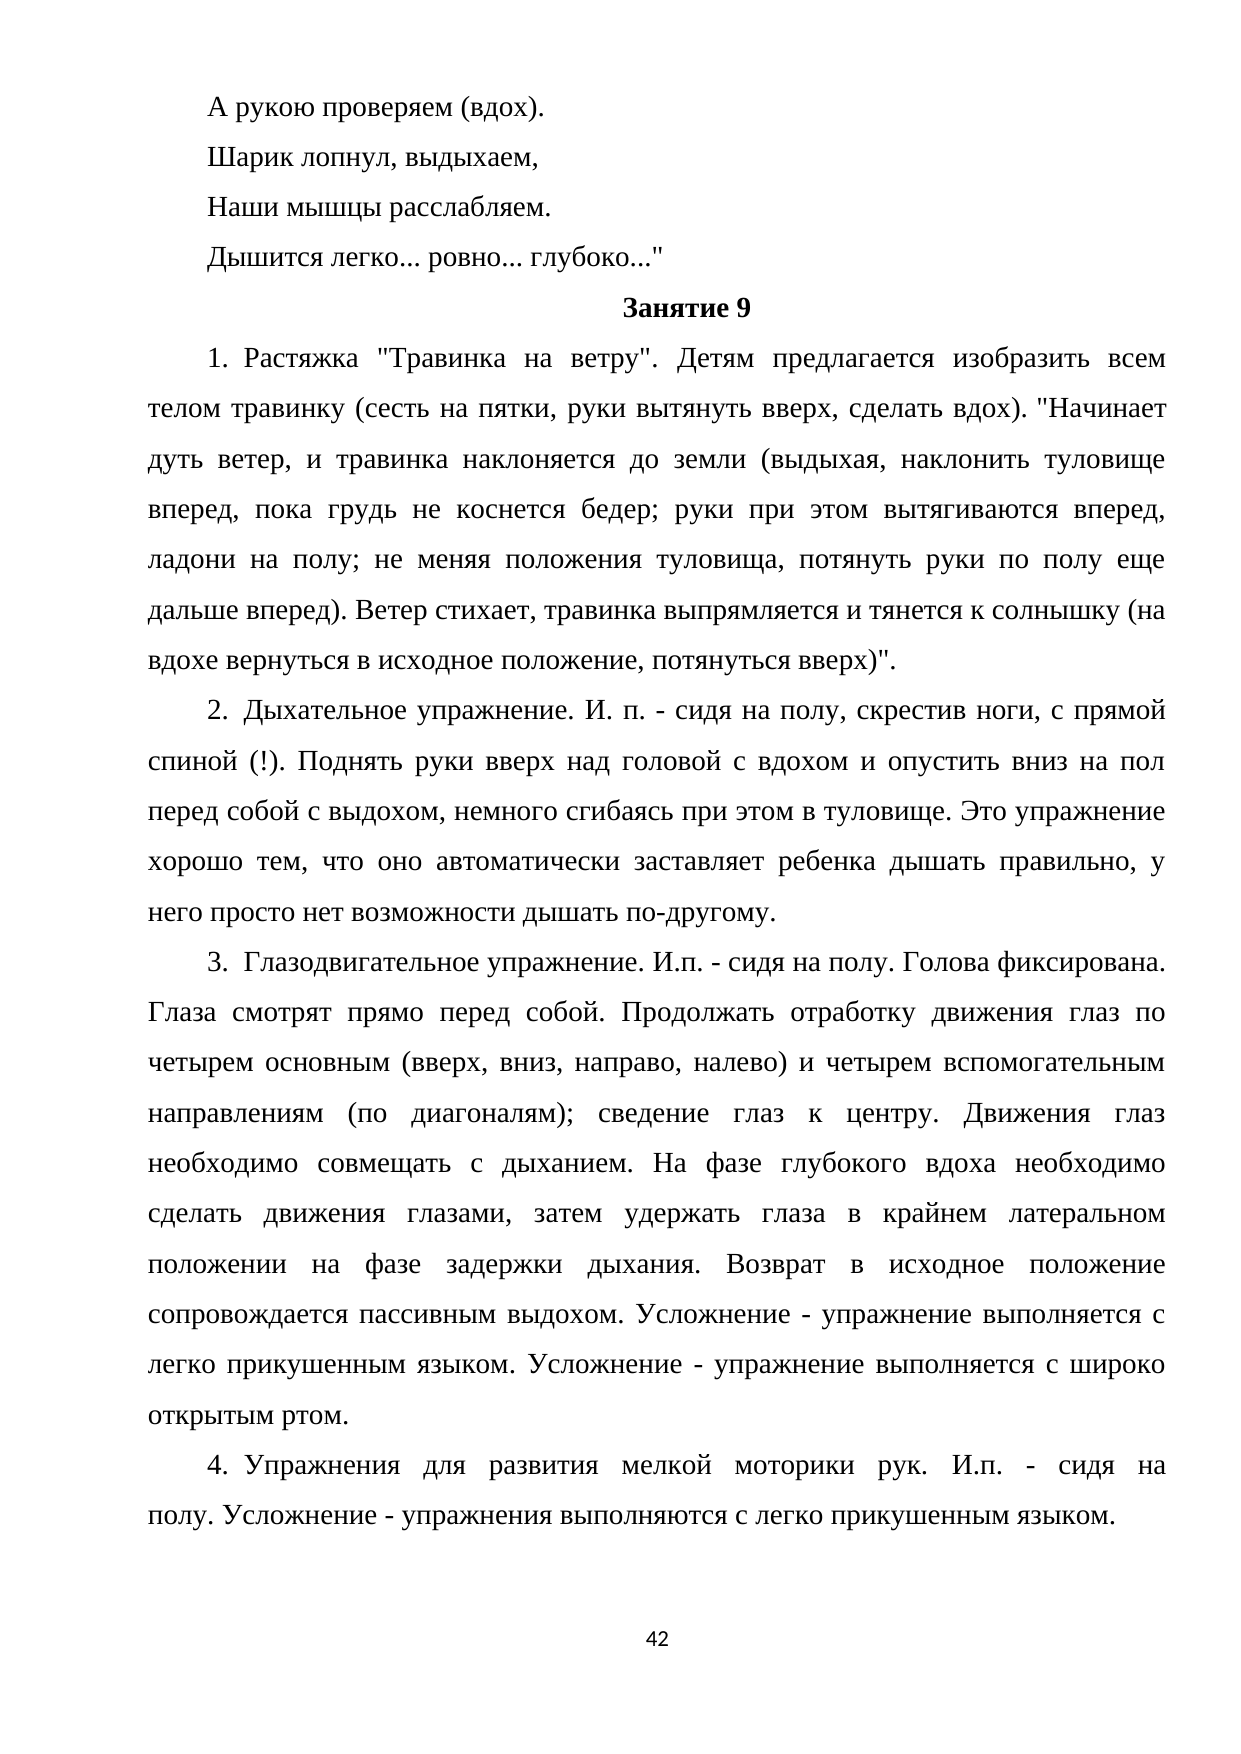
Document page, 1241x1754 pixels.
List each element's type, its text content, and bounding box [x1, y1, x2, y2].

text 4. Упражнения для развития мелкой моторики рук. И.п. - сидя на полу. Усложнение - упражнения выполняются с легко прикушенным языком. [148, 1447, 1167, 1531]
text 2. Дыхательное упражнение. И. п. - сидя на полу, скрестив ноги, с прямой спиной (!). Поднять руки вверх над головой с вдохом и опустить вниз на пол перед собой с выдохом, немного сгибаясь при этом в туловище. Это упражнение хорошо тем, что оно автоматически заставляет ребенка дышать правильно, у него просто нет возможности дышать по-другому. [148, 692, 1167, 927]
text Шарик лопнул, выдыхаем, [148, 139, 1167, 172]
text Дышится легко... ровно... глубоко..." [148, 239, 1167, 273]
text Наши мышцы расслабляем. [148, 189, 1167, 223]
text 1. Растяжка "Травинка на ветру". Детям предлагается изобразить всем телом травинку (сесть на пятки, руки вытянуть вверх, сделать вдох). "Начинает дуть ветер, и травинка наклоняется до земли (выдыхая, наклонить туловище вперед, пока грудь не коснется бедер; руки при этом вытягиваются вперед, ладони на полу; не меняя положения туловища, потянуть руки по полу еще дальше вперед). Ветер стихает, травинка выпрямляется и тянется к солнышку (на вдохе вернуться в исходное положение, потянуться вверх)". [148, 340, 1167, 676]
text 3. Глазодвигательное упражнение. И.п. - сидя на полу. Голова фиксирована. Глаза смотрят прямо перед собой. Продолжать отработку движения глаз по четырем основным (вверх, вниз, направо, налево) и четырем вспомогательным направлениям (по диагоналям); сведение глаз к центру. Движения глаз необходимо совмещать с дыханием. На фазе глубокого вдоха необходимо сделать движения глазами, затем удержать глаза в крайнем латеральном положении на фазе задержки дыхания. Возврат в исходное положение сопровождается пассивным выдохом. Усложнение - упражнение выполняется с легко прикушенным языком. Усложнение - упражнение выполняется с широко открытым ртом. [148, 944, 1167, 1430]
text А рукою проверяем (вдох). [148, 89, 1167, 122]
text Занятие 9 [148, 290, 1167, 323]
